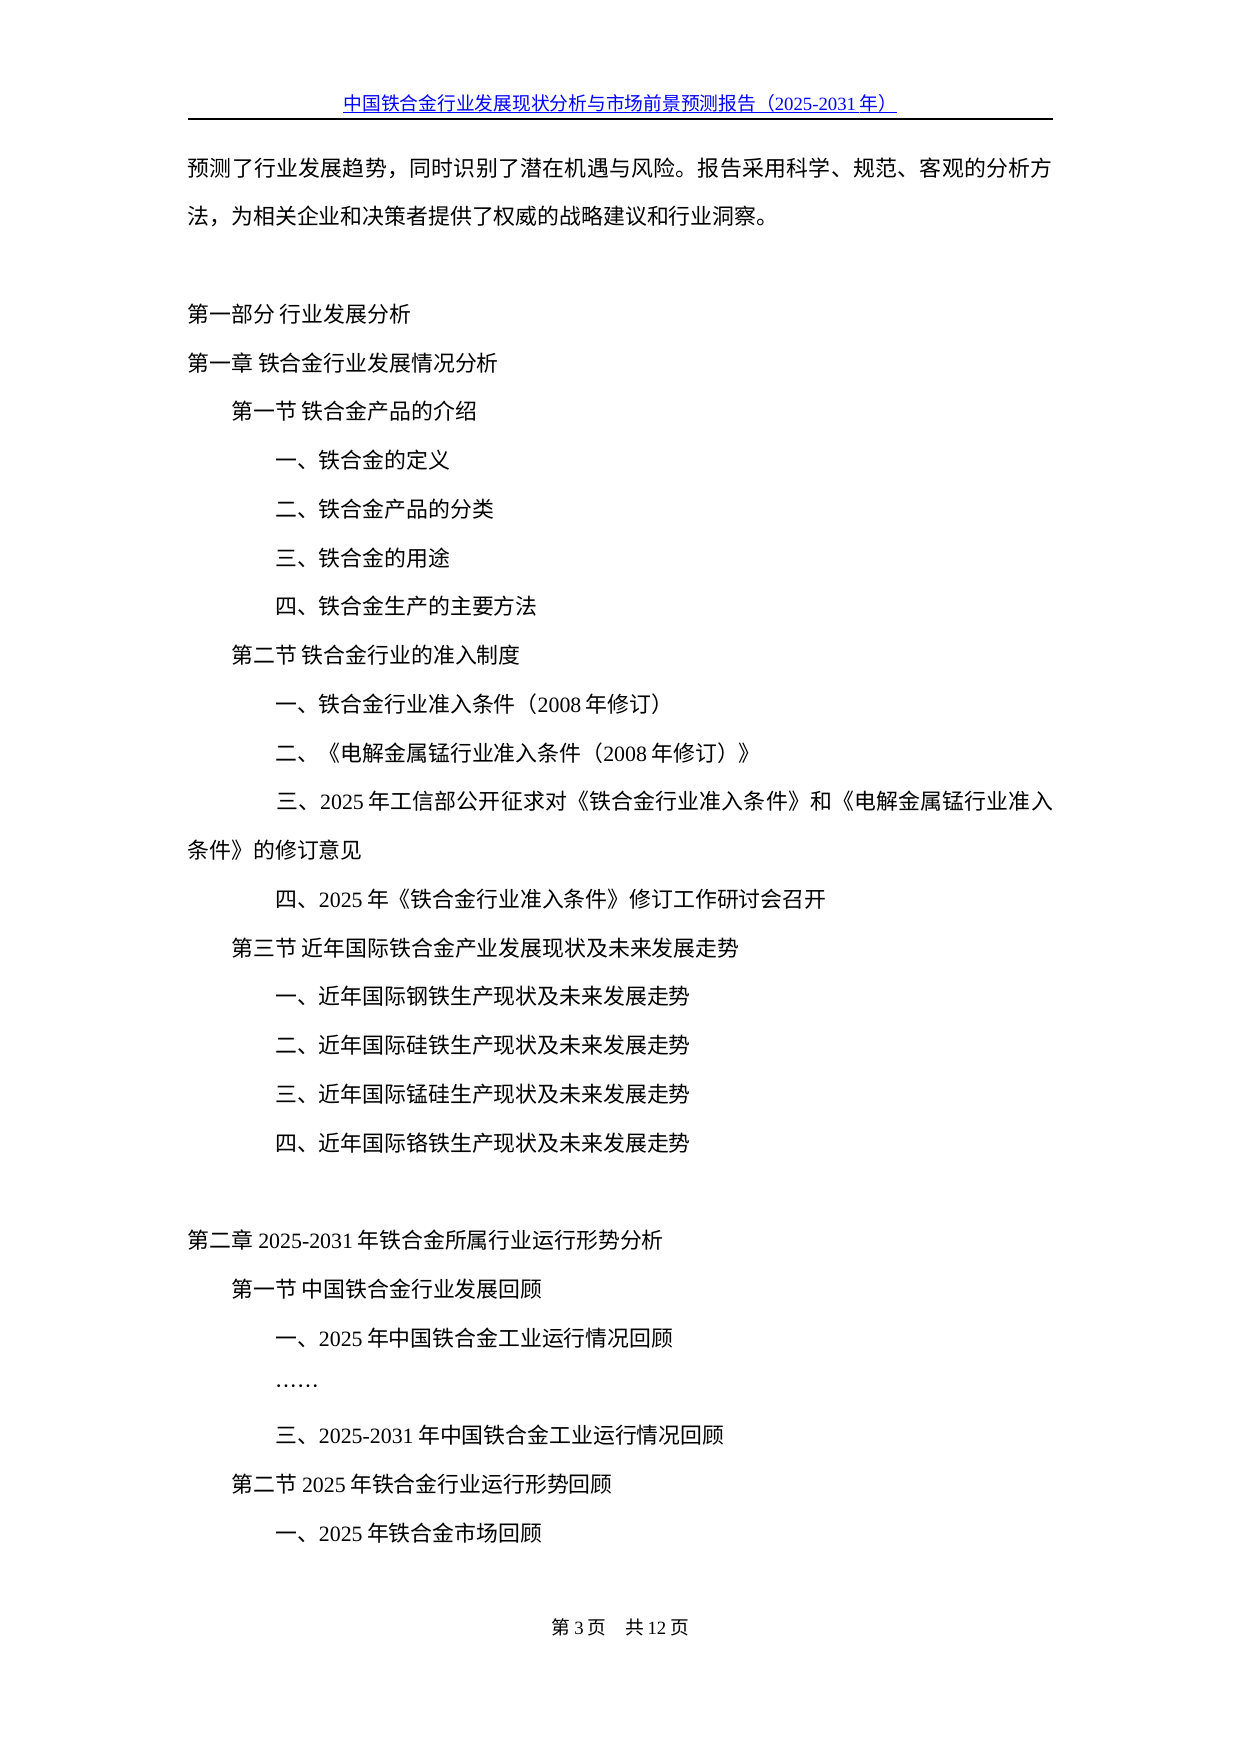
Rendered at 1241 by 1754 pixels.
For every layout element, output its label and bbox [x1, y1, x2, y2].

text [187, 150, 1053, 1548]
